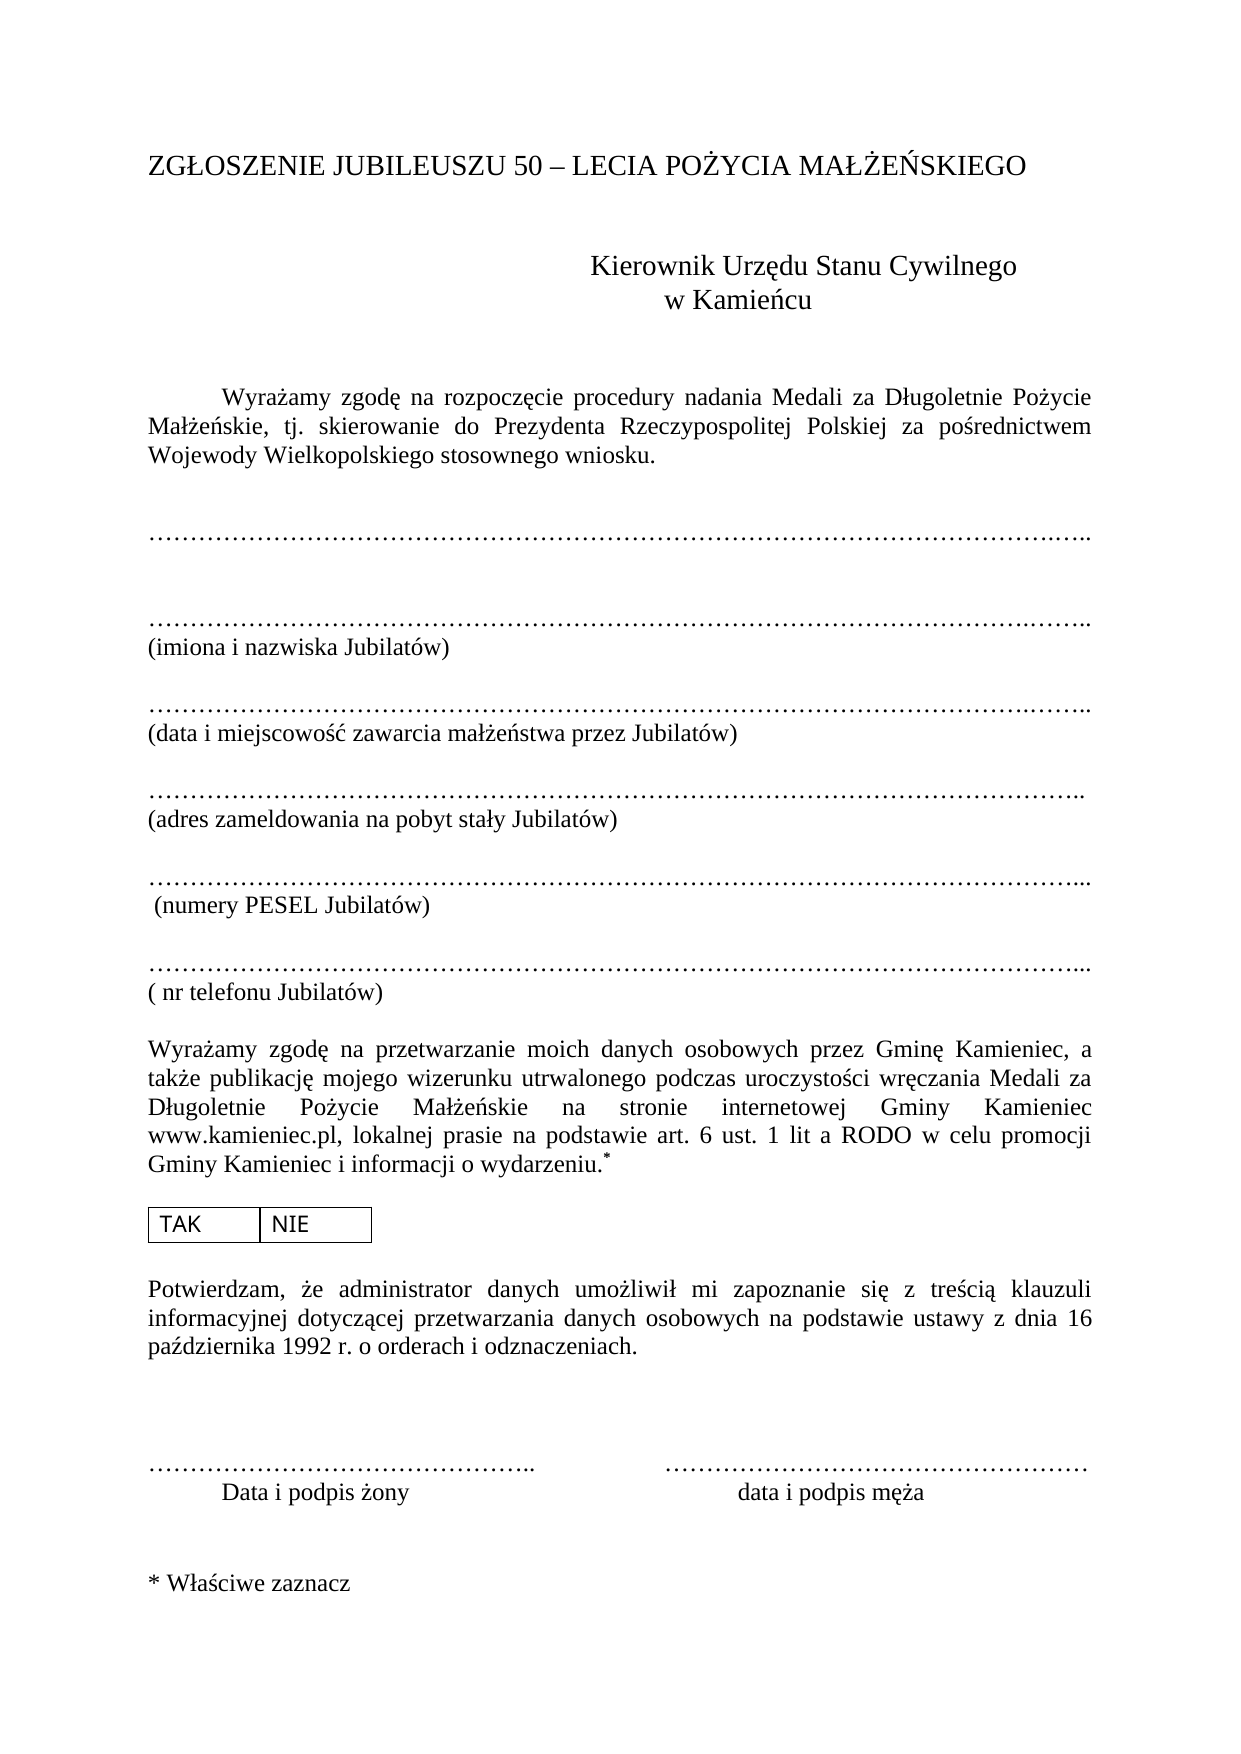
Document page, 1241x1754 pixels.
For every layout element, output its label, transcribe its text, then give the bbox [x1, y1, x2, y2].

text Wyrażamy zgodę na przetwarzanie moich danych osobowych przez Gminę Kamieniec, a także publikację mojego wizerunku utrwalonego podczas uroczystości wręczania Medali za Długoletnie Pożycie Małżeńskie na stronie internetowej Gminy Kamieniec www.kamieniec.pl, lokalnej prasie na podstawie art. 6 ust. 1 lit a RODO w celu promocji Gminy Kamieniec i informacji o wydarzeniu.* [148, 1034, 1093, 1178]
text …………………………………………………………………………………………….…….. [148, 603, 1093, 632]
table_header TAK [149, 1208, 259, 1242]
table_header NIE [261, 1208, 371, 1242]
text * Właściwe zaznacz [148, 1568, 1093, 1597]
text (adres zameldowania na pobyt stały Jubilatów) [148, 804, 1093, 833]
text (imiona i nazwiska Jubilatów) [148, 632, 1093, 660]
text ……………………………………….. …………………………………………… [148, 1448, 1093, 1477]
text ……………………………………………………………………………………………….….. [148, 517, 1093, 545]
text w Kamieńcu [148, 282, 1093, 315]
text ………………………………………………………………………………………………….. [148, 775, 1093, 804]
text ( nr telefonu Jubilatów) [148, 977, 1093, 1005]
text ZGŁOSZENIE JUBILEUSZU 50 – LECIA POŻYCIA MAŁŻEŃSKIEGO [148, 148, 1093, 181]
text (data i miejscowość zawarcia małżeństwa przez Jubilatów) [148, 718, 1093, 747]
text …………………………………………………………………………………………….…….. [148, 689, 1093, 718]
text …………………………………………………………………………………………………... [148, 862, 1093, 890]
text …………………………………………………………………………………………………... [148, 948, 1093, 977]
text Potwierdzam, że administrator danych umożliwił mi zapoznanie się z treścią klauzuli informacyjnej dotyczącej przetwarzania danych osobowych na podstawie ustawy z dnia 16 października 1992 r. o orderach i odznaczeniach. [148, 1274, 1093, 1360]
text Wyrażamy zgodę na rozpoczęcie procedury nadania Medali za Długoletnie Pożycie Małżeńskie, tj. skierowanie do Prezydenta Rzeczypospolitej Polskiej za pośrednictwem Wojewody Wielkopolskiego stosownego wniosku. [148, 382, 1093, 469]
text Kierownik Urzędu Stanu Cywilnego [148, 248, 1093, 282]
text Data i podpis żony data i podpis męża [148, 1477, 1093, 1506]
text (numery PESEL Jubilatów) [148, 890, 1093, 919]
